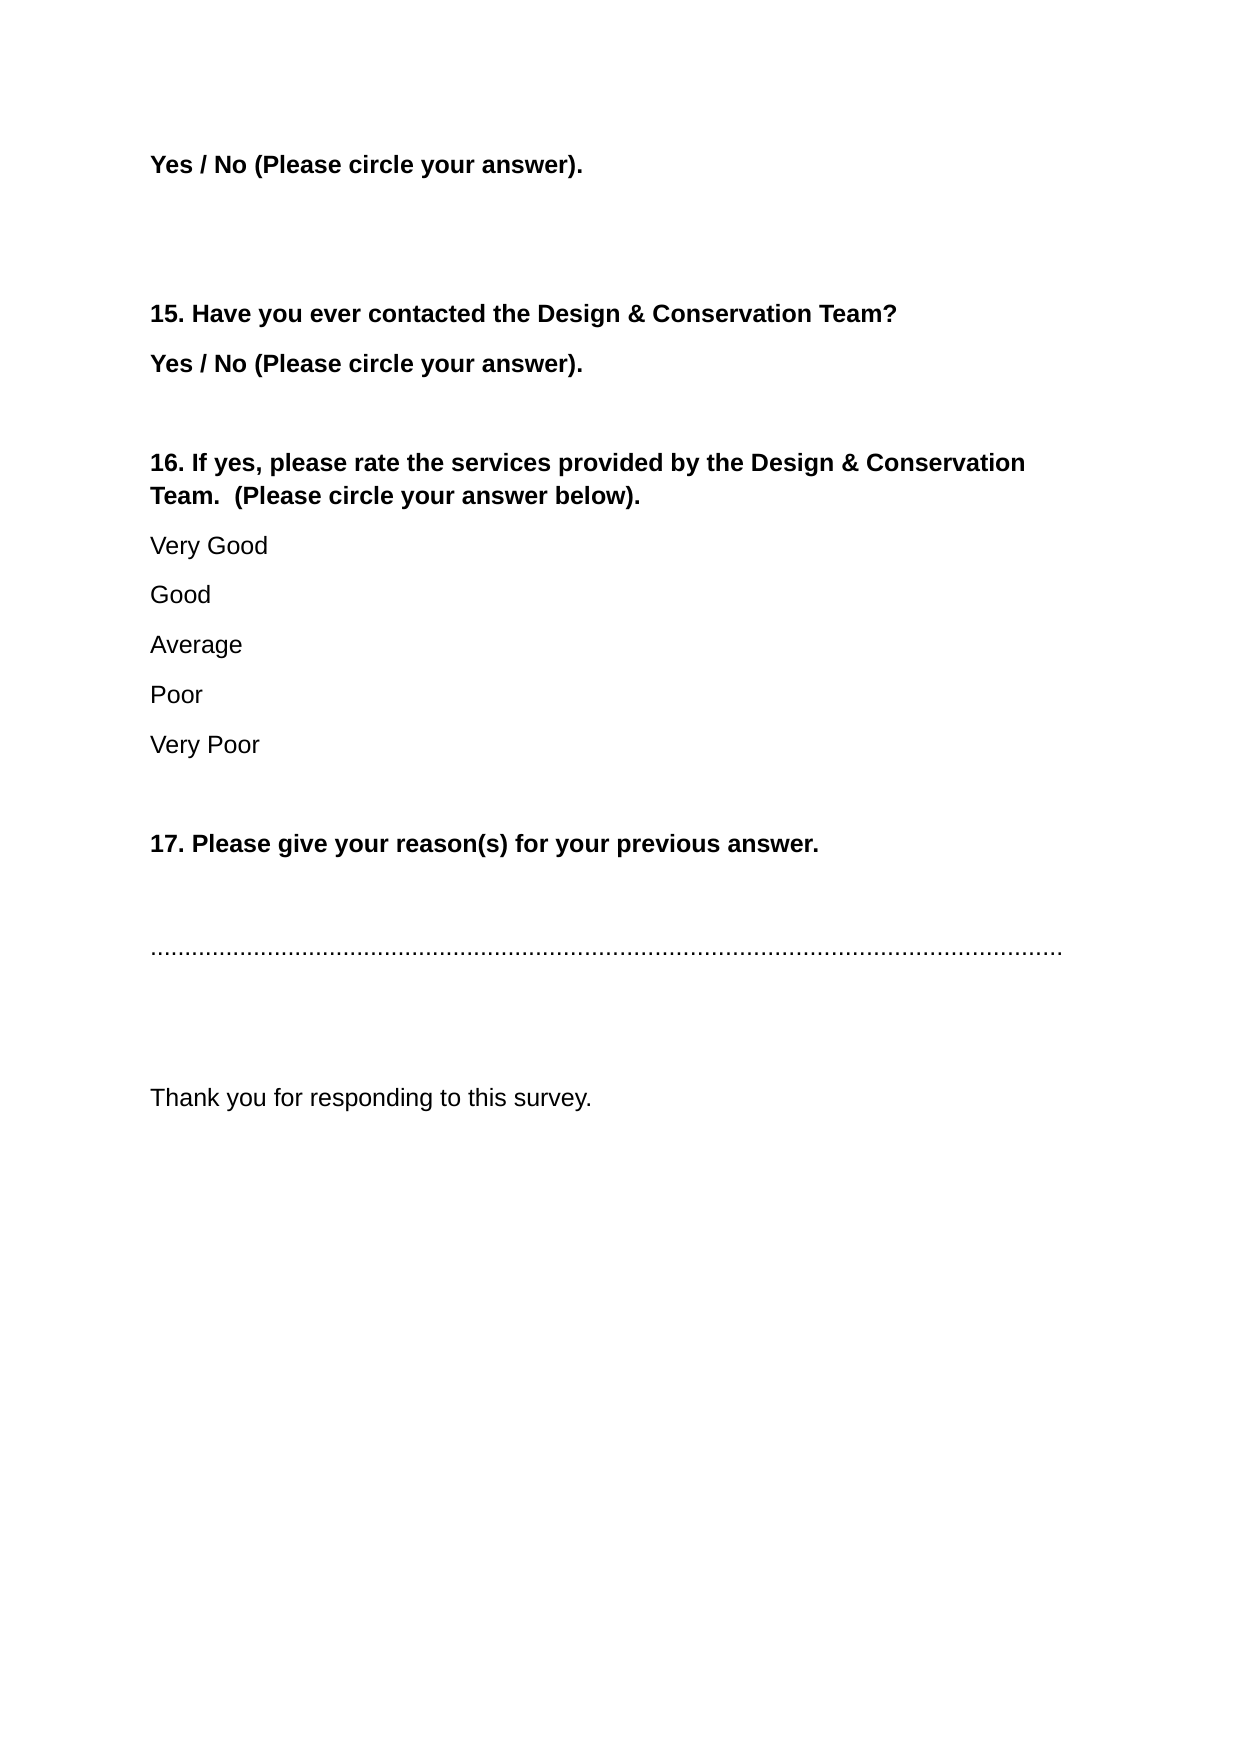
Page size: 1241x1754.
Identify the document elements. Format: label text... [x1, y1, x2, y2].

text Very Good [150, 531, 1090, 559]
text Good [150, 581, 1090, 609]
text 17. Please give your reason(s) for your previous answer. [150, 829, 1090, 858]
text 16. If yes, please rate the services provided by the Design & Conservation Team. (Please circle your answer below). [150, 448, 1090, 510]
text Yes / No (Please circle your answer). [150, 150, 1090, 179]
text Thank you for responding to this survey. [150, 1083, 1090, 1111]
text Yes / No (Please circle your answer). [150, 349, 1090, 377]
text Average [150, 630, 1090, 659]
text Poor [150, 680, 1090, 709]
text Very Poor [150, 729, 1090, 758]
text 15. Have you ever contacted the Design & Conservation Team? [150, 299, 1090, 328]
